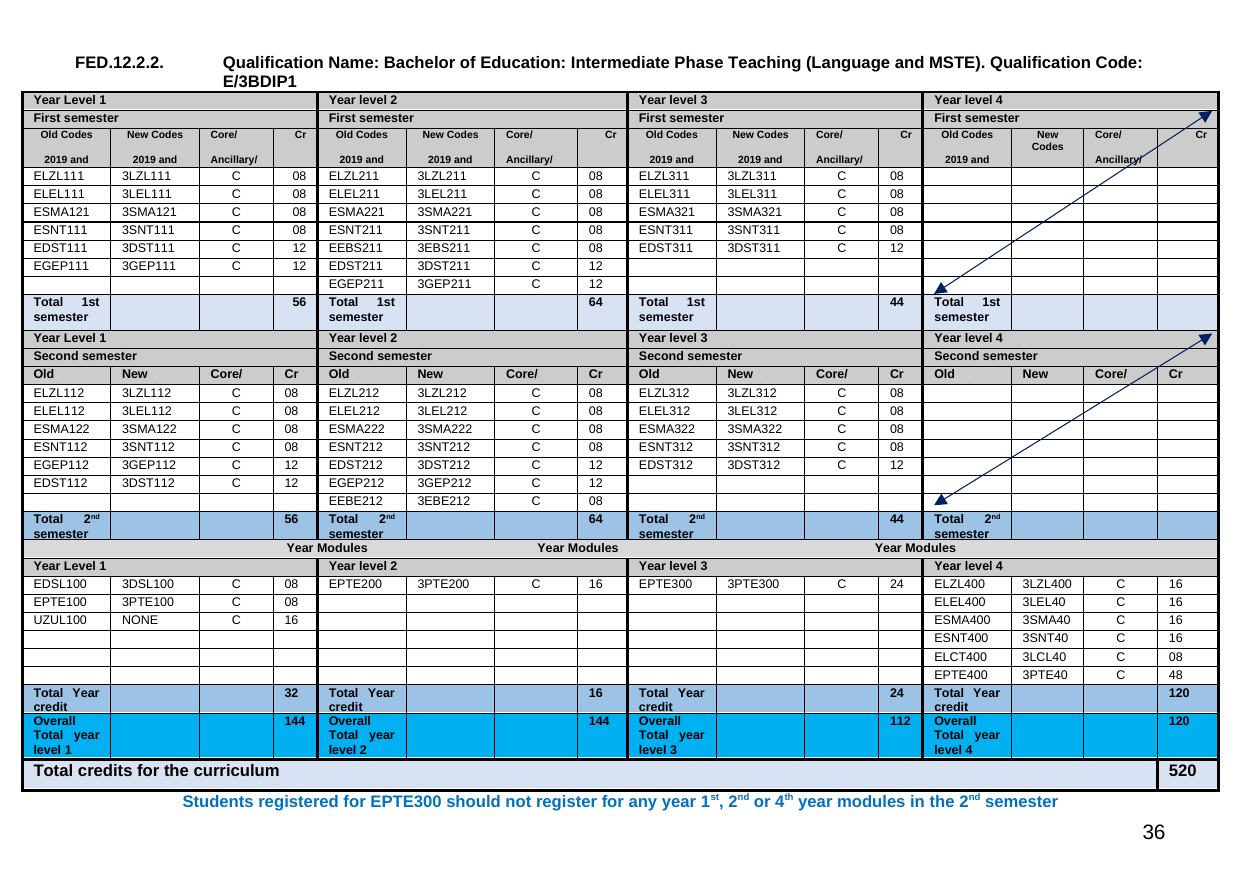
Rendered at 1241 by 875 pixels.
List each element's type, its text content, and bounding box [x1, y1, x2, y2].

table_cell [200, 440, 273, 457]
table_cell [495, 295, 577, 330]
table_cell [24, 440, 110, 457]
table_cell 08 [578, 186, 626, 203]
table_cell ESNT111 [24, 223, 110, 239]
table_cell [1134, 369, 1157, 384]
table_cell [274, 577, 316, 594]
table_cell EGEP211 [319, 277, 406, 294]
table_cell 08 [879, 168, 921, 185]
table_cell 3DST311 [717, 241, 804, 258]
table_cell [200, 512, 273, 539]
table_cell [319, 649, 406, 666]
table_cell 3EBS211 [407, 241, 494, 258]
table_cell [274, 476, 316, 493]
table_cell [1158, 186, 1217, 203]
table_cell 08 [274, 385, 316, 402]
table_cell Total 1st semester [24, 295, 110, 330]
table_cell [407, 295, 494, 330]
table_cell ESMA322 [629, 421, 716, 438]
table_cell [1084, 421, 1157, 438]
table_cell [1158, 223, 1217, 239]
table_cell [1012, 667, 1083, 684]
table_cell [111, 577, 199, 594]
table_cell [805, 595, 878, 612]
table_cell C [495, 223, 577, 239]
table_cell [200, 295, 273, 330]
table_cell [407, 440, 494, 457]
table_cell [1012, 277, 1083, 294]
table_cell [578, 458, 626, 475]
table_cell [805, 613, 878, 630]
table_cell Second semester [924, 349, 1184, 366]
table_cell C [495, 168, 577, 185]
table_cell [942, 277, 1011, 294]
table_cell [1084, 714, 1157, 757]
table_cell [717, 259, 804, 276]
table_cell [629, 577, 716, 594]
table_cell 3LEL312 [717, 403, 804, 420]
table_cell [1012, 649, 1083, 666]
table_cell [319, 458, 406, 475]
table_cell [964, 259, 1011, 276]
table_cell Year level 2 [319, 331, 626, 348]
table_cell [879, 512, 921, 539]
table_cell [111, 277, 199, 294]
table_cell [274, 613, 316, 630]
table_cell ELZL211 [319, 168, 406, 185]
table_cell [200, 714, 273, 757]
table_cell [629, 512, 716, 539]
table_cell 3SMA121 [111, 204, 199, 221]
table_cell ESNT211 [319, 223, 406, 239]
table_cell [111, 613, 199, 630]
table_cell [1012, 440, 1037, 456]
table_cell 08 [879, 403, 921, 420]
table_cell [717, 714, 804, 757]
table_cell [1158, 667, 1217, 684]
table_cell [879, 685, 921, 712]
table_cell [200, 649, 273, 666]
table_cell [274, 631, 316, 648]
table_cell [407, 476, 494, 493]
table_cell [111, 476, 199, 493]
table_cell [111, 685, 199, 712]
table_cell [1158, 403, 1217, 420]
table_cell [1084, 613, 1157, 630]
table_cell ELZL312 [629, 385, 716, 402]
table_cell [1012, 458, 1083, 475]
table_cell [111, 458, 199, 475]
table_cell 08 [879, 186, 921, 203]
table_cell Old Codes 2019 and before [629, 129, 716, 167]
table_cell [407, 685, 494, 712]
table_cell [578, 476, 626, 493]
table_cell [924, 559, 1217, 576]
table_cell [1158, 259, 1217, 276]
table_cell 08 [274, 168, 316, 185]
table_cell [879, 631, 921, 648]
table_cell Old Module code (SENIOR) [24, 367, 110, 384]
table_cell C [200, 168, 273, 185]
table_cell [1084, 277, 1157, 294]
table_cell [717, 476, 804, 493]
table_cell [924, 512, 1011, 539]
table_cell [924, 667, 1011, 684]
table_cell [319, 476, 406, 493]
table_cell [1158, 385, 1217, 402]
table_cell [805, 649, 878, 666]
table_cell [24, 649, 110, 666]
table_cell [879, 277, 921, 294]
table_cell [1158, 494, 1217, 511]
table_cell [1103, 168, 1157, 185]
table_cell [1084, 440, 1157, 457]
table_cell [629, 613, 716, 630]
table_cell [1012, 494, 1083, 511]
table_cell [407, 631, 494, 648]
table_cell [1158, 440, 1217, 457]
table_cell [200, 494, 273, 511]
table_cell First semester [24, 111, 316, 128]
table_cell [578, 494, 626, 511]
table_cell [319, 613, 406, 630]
table_cell 3GEP111 [111, 259, 199, 276]
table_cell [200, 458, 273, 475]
table_cell C [200, 186, 273, 203]
table_cell 08 [578, 385, 626, 402]
table_cell C [495, 259, 577, 276]
table_cell EEBS211 [319, 241, 406, 258]
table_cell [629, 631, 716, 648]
table_header Year Level 1 [24, 93, 316, 109]
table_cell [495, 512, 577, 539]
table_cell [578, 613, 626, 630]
table_cell [1084, 403, 1157, 420]
table_cell 08 [879, 223, 921, 239]
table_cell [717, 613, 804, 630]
table_cell Core/ Ancillary/Elective [200, 129, 273, 167]
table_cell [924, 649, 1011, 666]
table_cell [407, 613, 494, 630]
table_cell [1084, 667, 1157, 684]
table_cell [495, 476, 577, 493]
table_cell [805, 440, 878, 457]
table_cell C [805, 186, 878, 203]
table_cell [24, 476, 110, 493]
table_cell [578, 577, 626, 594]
table_cell First semester [319, 111, 626, 128]
table_cell 08 [879, 204, 921, 221]
table_cell 08 [578, 223, 626, 239]
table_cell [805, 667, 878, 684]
table_cell C [805, 168, 878, 185]
table_cell ELZL112 [24, 385, 110, 402]
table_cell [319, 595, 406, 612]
table_cell [200, 277, 273, 294]
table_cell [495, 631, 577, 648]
table_cell Core/ Ancillary/Elective [805, 129, 878, 167]
table_cell 12 [578, 259, 626, 276]
table_cell First semester [924, 111, 1202, 128]
table_cell ESMA221 [319, 204, 406, 221]
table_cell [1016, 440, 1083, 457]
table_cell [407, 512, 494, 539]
table_cell Cr [879, 129, 921, 167]
table_cell New Codes 2019 and after [111, 129, 199, 167]
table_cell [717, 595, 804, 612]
table_cell Second semester [629, 349, 921, 366]
table_cell [1012, 223, 1039, 239]
table_cell 3LEL311 [717, 186, 804, 203]
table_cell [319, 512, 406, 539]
table_cell First semester [629, 111, 921, 128]
table_cell 3LEL112 [111, 403, 199, 420]
table_cell [924, 385, 1011, 402]
table_cell New Module Code (FTENS) [407, 367, 494, 384]
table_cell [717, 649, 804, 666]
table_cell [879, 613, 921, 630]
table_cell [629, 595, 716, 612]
table_cell Cr [274, 129, 316, 167]
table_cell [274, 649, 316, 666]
table_cell C [805, 421, 878, 438]
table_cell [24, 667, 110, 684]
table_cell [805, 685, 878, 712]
table_cell [1084, 259, 1157, 276]
table_cell 3GEP211 [407, 277, 494, 294]
subtitle Qualification Name: Bachelor of Education: Intermediate Phase Teaching (Language and MSTE). Qualification Code: E/3BDIP1 [75, 53, 1165, 91]
table_cell Second semester [1163, 349, 1217, 366]
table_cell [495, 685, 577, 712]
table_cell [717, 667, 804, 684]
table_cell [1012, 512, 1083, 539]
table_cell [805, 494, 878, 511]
table_cell Old Module code (SENIOR) [924, 367, 1011, 384]
table_cell 3DST211 [407, 259, 494, 276]
table_cell [1012, 186, 1083, 203]
table_cell [1012, 259, 1083, 276]
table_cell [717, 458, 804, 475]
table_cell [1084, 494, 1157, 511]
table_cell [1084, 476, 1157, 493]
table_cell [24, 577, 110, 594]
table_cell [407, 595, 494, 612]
table_cell [274, 277, 316, 294]
table_cell Old Module code (SENIOR) [319, 367, 406, 384]
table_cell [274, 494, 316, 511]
table_cell [924, 403, 1011, 420]
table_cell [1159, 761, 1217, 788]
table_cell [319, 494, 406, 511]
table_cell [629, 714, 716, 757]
table_cell [805, 259, 878, 276]
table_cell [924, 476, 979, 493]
list Students registered for EPTE300 should not register for any year 1st, 2nd or 4th year modules in the 2nd semester [75, 792, 1165, 811]
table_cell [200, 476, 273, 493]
table_cell 3LZL212 [407, 385, 494, 402]
table_cell Old Codes 2019 and before [24, 129, 110, 167]
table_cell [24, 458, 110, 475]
table_cell 12 [879, 241, 921, 258]
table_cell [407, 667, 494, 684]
table_cell [1048, 204, 1083, 221]
table_cell [1158, 204, 1217, 221]
table_cell 3SMA321 [717, 204, 804, 221]
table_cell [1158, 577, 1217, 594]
table_cell ELEL211 [319, 186, 406, 203]
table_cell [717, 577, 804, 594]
table_cell ESMA122 [24, 421, 110, 438]
table_cell [1012, 295, 1083, 330]
table_cell 3SMA222 [407, 421, 494, 438]
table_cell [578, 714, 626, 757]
table_cell [717, 295, 804, 330]
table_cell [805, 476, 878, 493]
table_cell 3LZL111 [111, 168, 199, 185]
table_cell [1084, 295, 1157, 330]
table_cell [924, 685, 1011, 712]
table_cell 08 [274, 223, 316, 239]
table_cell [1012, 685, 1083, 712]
table_cell ELEL212 [319, 403, 406, 420]
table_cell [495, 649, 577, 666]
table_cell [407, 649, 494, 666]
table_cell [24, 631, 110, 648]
table_cell [629, 277, 716, 294]
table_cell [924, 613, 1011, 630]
table_cell [1021, 223, 1083, 239]
table_cell C [495, 421, 577, 438]
table_cell Old Codes 2019 and before [924, 129, 1011, 167]
table_cell 3LEL111 [111, 186, 199, 203]
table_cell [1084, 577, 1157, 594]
table_cell 3LEL211 [407, 186, 494, 203]
table_cell [1084, 241, 1157, 258]
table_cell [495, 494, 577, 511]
table_cell Core/ Ancillary/Elective [495, 129, 577, 167]
table_cell C [200, 385, 273, 402]
table_cell [1012, 403, 1083, 420]
table_cell [1158, 241, 1217, 258]
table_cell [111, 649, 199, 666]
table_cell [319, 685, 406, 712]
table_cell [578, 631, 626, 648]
table_cell 08 [274, 204, 316, 221]
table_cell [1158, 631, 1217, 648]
table_cell C [200, 223, 273, 239]
table_cell 3LEL212 [407, 403, 494, 420]
table_cell EDST311 [629, 241, 716, 258]
table_cell 44 [879, 295, 921, 330]
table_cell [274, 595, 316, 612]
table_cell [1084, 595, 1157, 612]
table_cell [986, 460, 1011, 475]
table_cell ELEL111 [24, 186, 110, 203]
table_cell C [805, 385, 878, 402]
table_cell [629, 259, 716, 276]
table_cell Cr [1158, 367, 1217, 384]
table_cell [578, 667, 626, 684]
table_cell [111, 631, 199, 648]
table_cell ELZL111 [24, 168, 110, 185]
table_cell 3LZL312 [717, 385, 804, 402]
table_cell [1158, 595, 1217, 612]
table_cell New Codes 2019 and after [407, 129, 494, 167]
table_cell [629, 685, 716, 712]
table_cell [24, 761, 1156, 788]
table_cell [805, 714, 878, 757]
table_cell [1012, 168, 1083, 185]
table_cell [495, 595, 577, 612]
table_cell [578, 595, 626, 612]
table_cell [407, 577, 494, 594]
table_cell 08 [578, 241, 626, 258]
table_header Year level 2 [319, 93, 626, 109]
table_cell Old Module code (SENIOR) [629, 367, 716, 384]
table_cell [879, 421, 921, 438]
table_cell [1012, 204, 1068, 221]
table_cell C [805, 204, 878, 221]
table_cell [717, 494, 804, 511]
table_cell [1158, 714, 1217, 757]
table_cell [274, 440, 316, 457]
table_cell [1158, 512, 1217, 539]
table_cell C [495, 186, 577, 203]
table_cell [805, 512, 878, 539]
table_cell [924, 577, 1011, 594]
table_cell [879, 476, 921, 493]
table_cell [924, 259, 984, 276]
table_cell [805, 295, 878, 330]
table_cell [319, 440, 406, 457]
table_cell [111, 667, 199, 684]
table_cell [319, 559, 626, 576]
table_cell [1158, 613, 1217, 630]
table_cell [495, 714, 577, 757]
table_cell ESMA321 [629, 204, 716, 221]
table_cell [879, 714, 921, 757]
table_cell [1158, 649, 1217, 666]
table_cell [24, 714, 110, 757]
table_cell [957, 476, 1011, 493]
table_cell [924, 277, 957, 294]
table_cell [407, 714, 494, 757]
table_cell ESMA222 [319, 421, 406, 438]
table_cell EDST211 [319, 259, 406, 276]
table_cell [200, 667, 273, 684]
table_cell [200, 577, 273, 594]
table_cell Core/ Ancillary/Elective [1084, 129, 1157, 167]
table_cell [1084, 186, 1157, 203]
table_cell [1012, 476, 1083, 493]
table_cell 3SMA322 [717, 421, 804, 438]
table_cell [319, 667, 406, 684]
table_cell Old Codes 2019 and before [319, 129, 406, 167]
table_cell 3SNT211 [407, 223, 494, 239]
table_cell Year level 3 [629, 331, 921, 348]
table_cell [1012, 241, 1083, 258]
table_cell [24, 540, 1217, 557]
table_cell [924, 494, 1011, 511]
table_cell Cr [578, 129, 626, 167]
table_cell New Module Code (FTENS) [717, 367, 804, 384]
table_cell 64 [578, 295, 626, 330]
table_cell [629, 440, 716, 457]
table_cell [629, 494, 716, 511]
table_cell C [200, 204, 273, 221]
table_cell C [200, 403, 273, 420]
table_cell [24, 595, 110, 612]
table_cell 08 [274, 403, 316, 420]
table_cell 08 [274, 186, 316, 203]
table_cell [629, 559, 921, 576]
table_cell C [495, 385, 577, 402]
table_cell ELZL212 [319, 385, 406, 402]
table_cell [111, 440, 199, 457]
table_cell Second semester [319, 349, 626, 366]
table_cell [924, 204, 1011, 221]
table_cell 12 [274, 241, 316, 258]
table_cell [1084, 168, 1122, 185]
table_cell C [495, 403, 577, 420]
table_cell 3SMA221 [407, 204, 494, 221]
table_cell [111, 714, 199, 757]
table_cell Total 1st semester [629, 295, 716, 330]
table_cell ESNT311 [629, 223, 716, 239]
table_cell [1084, 223, 1157, 239]
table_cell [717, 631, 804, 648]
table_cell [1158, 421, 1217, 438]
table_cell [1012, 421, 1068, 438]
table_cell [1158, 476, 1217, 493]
table_cell Cr [879, 367, 921, 384]
table_cell ESMA121 [24, 204, 110, 221]
table_cell C [495, 277, 577, 294]
table_cell 3LZL211 [407, 168, 494, 185]
table_cell New Codes 2019 and after [1012, 129, 1083, 167]
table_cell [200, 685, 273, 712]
table_cell [805, 277, 878, 294]
table_cell Cr [1158, 129, 1217, 167]
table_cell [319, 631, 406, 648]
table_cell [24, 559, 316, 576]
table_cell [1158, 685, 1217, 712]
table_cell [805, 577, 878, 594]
table_cell C [805, 403, 878, 420]
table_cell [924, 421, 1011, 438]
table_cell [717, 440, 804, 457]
table_cell Second semester [24, 349, 316, 366]
table_cell [1158, 168, 1217, 185]
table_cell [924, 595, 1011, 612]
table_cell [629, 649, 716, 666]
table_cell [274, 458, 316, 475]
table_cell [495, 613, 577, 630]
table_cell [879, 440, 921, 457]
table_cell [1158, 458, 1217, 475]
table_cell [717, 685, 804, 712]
table_cell 3LZL112 [111, 385, 199, 402]
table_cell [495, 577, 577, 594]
table_cell Cr [578, 367, 626, 384]
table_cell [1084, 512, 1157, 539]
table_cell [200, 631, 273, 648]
table_cell [717, 277, 804, 294]
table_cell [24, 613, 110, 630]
table_cell C [495, 241, 577, 258]
table_cell C [200, 241, 273, 258]
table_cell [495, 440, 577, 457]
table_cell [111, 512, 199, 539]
table_cell [1158, 295, 1217, 330]
table_cell Cr [274, 367, 316, 384]
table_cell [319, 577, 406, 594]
table_cell 12 [274, 259, 316, 276]
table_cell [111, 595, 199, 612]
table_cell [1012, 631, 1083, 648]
table_cell [924, 223, 1011, 239]
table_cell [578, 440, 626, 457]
table_cell 3SMA122 [111, 421, 199, 438]
table_cell [24, 277, 110, 294]
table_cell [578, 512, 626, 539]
table_cell ELEL311 [629, 186, 716, 203]
table_cell 56 [274, 295, 316, 330]
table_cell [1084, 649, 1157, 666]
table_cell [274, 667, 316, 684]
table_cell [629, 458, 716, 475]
table_cell 08 [879, 385, 921, 402]
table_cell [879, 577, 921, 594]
table_cell [1105, 385, 1157, 402]
table_cell C [495, 204, 577, 221]
table_header Year level 3 [629, 93, 921, 109]
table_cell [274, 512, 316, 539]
table_cell 08 [578, 421, 626, 438]
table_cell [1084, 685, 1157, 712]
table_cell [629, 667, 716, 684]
table_cell C [200, 421, 273, 438]
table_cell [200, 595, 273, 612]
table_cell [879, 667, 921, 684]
table_cell ELZL311 [629, 168, 716, 185]
table_cell ELEL312 [629, 403, 716, 420]
table_cell Year Level 1 [24, 331, 316, 348]
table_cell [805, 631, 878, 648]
table_cell New Codes 2019 and after [717, 129, 804, 167]
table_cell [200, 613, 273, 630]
table_cell [924, 168, 1011, 185]
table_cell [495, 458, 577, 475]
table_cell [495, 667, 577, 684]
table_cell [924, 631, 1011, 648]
table_cell Total 1st semester [924, 295, 1011, 330]
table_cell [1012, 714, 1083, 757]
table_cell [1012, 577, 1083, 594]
table_cell 12 [578, 277, 626, 294]
table_cell Year level 4 [924, 331, 1217, 348]
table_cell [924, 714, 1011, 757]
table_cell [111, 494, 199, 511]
table_cell C [805, 223, 878, 239]
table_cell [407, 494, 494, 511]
table_cell 3LZL311 [717, 168, 804, 185]
table_cell [879, 259, 921, 276]
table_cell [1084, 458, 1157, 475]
table_cell [924, 186, 1011, 203]
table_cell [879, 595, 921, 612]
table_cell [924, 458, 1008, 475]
table_cell EDST111 [24, 241, 110, 258]
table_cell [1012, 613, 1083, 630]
table_cell 3SNT311 [717, 223, 804, 239]
table_cell [1084, 204, 1157, 221]
table_cell 3SNT111 [111, 223, 199, 239]
table_header Year level 4 [924, 93, 1217, 109]
table_cell C [805, 241, 878, 258]
table_cell Total 1st semester [319, 295, 406, 330]
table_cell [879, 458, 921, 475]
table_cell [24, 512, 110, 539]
table_cell C [200, 259, 273, 276]
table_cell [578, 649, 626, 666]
table_cell [111, 295, 199, 330]
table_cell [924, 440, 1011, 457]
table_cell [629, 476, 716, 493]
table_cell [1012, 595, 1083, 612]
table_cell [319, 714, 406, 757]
table_cell [924, 241, 1011, 258]
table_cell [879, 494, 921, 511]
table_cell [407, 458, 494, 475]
table_cell [1084, 385, 1126, 402]
table_cell ELEL112 [24, 403, 110, 420]
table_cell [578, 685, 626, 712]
table_cell [1158, 277, 1217, 294]
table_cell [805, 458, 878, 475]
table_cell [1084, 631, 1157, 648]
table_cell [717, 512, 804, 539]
table_cell EGEP111 [24, 259, 110, 276]
table_cell 08 [578, 204, 626, 221]
table_cell 08 [578, 403, 626, 420]
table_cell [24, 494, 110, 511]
table_cell 08 [578, 168, 626, 185]
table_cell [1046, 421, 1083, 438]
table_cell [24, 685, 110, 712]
table_cell New Module Code (FTENS) [111, 367, 199, 384]
table_cell 08 [274, 421, 316, 438]
table_cell 3DST111 [111, 241, 199, 258]
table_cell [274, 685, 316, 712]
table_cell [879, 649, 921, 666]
table_cell [1012, 385, 1083, 402]
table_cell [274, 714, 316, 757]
